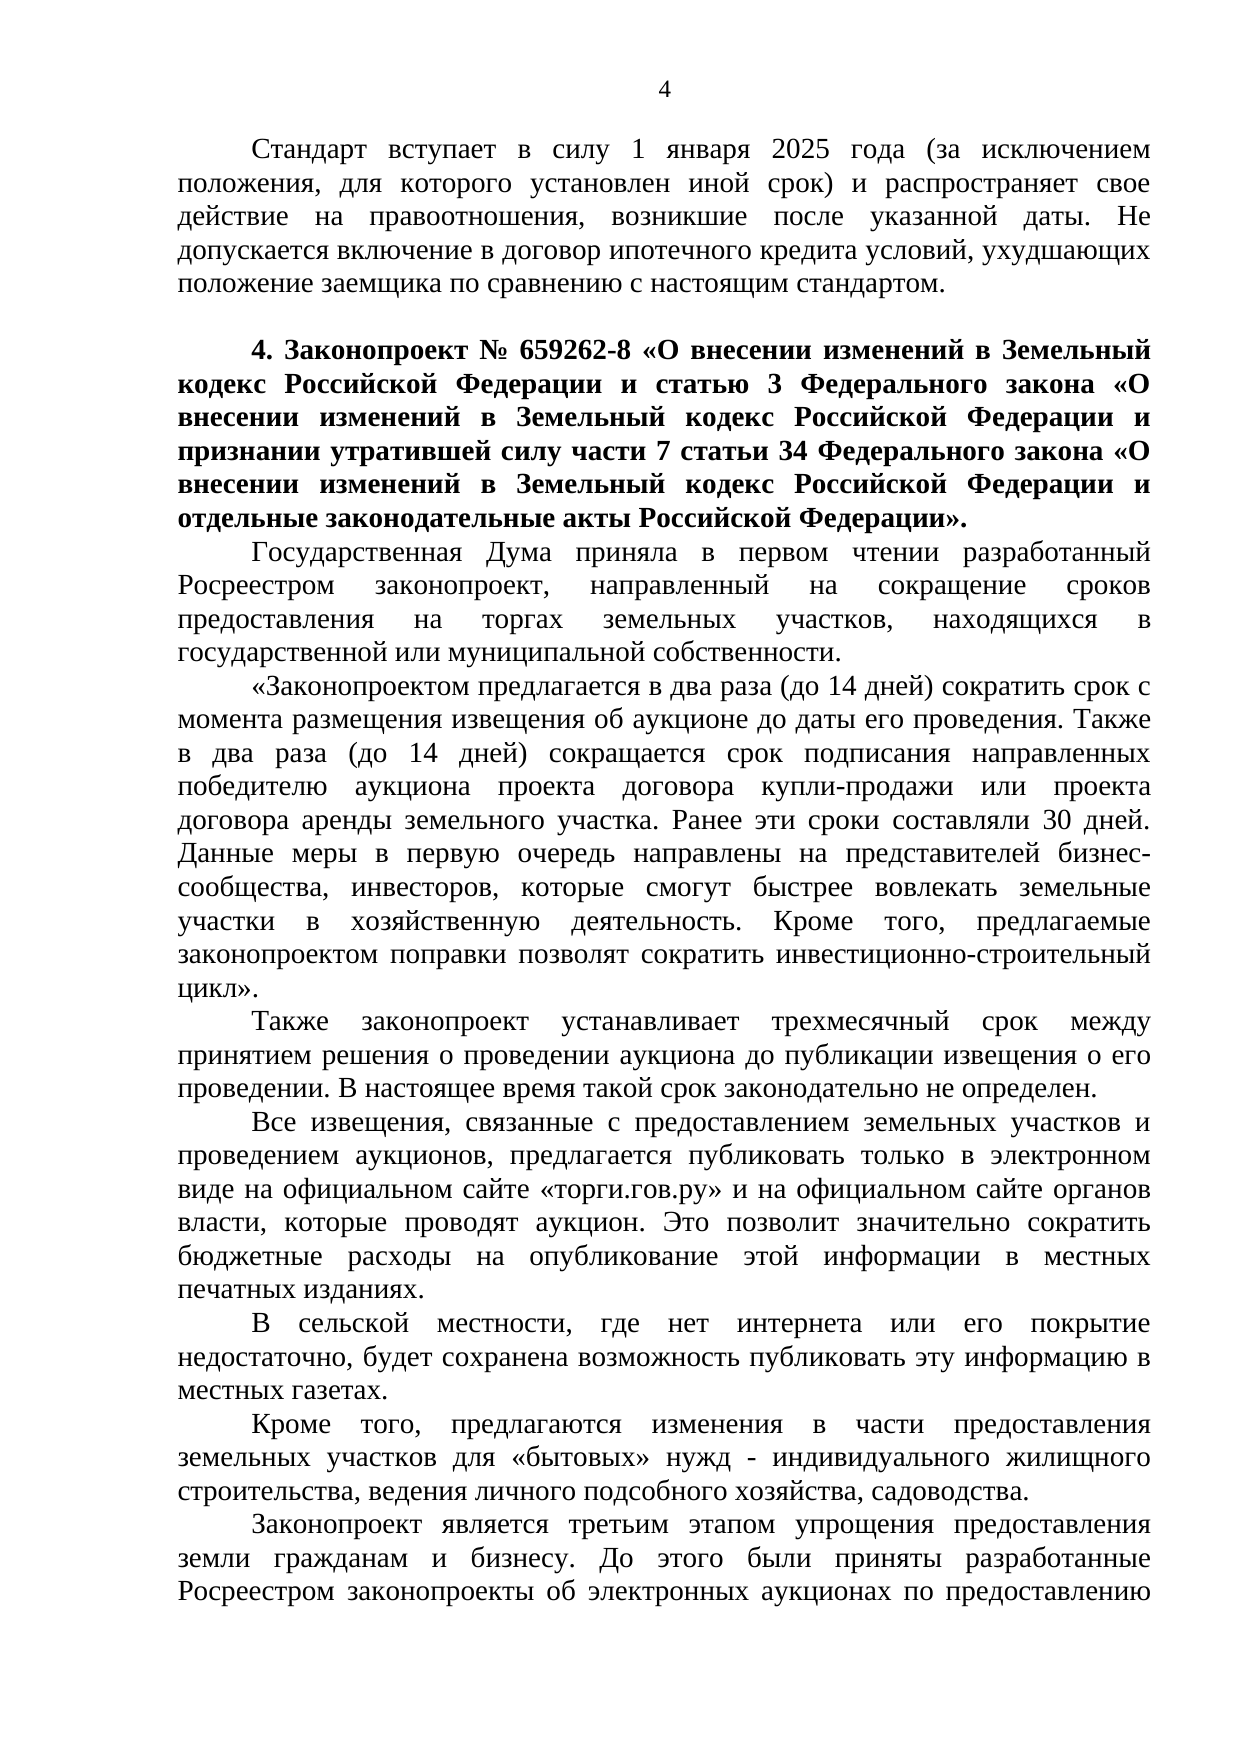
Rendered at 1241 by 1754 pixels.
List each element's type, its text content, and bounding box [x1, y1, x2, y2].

text Стандарт вступает в силу 1 января 2025 года (за исключением положения, для которого установлен иной срок) и распространяет свое действие на правоотношения, возникшие после указанной даты. Не допускается включение в договор ипотечного кредита условий, ухудшающих положение заемщика по сравнению с настоящим стандартом. [177, 131, 1152, 299]
text Государственная Дума приняла в первом чтении разработанный Росреестром законопроект, направленный на сокращение сроков предоставления на торгах земельных участков, находящихся в государственной или муниципальной собственности. [177, 534, 1152, 668]
text «Законопроектом предлагается в два раза (до 14 дней) сократить срок с момента размещения извещения об аукционе до даты его проведения. Также в два раза (до 14 дней) сокращается срок подписания направленных победителю аукциона проекта договора купли-продажи или проекта договора аренды земельного участка. Ранее эти сроки составляли 30 дней. Данные меры в первую очередь направлены на представителей бизнес-сообщества, инвесторов, которые смогут быстрее вовлекать земельные участки в хозяйственную деятельность. Кроме того, предлагаемые законопроектом поправки позволят сократить инвестиционно-строительный цикл». [177, 668, 1152, 1003]
text 4. Законопроект № 659262-8 «О внесении изменений в Земельный кодекс Российской Федерации и статью 3 Федерального закона «О внесении изменений в Земельный кодекс Российской Федерации и признании утратившей силу части 7 статьи 34 Федерального закона «О внесении изменений в Земельный кодекс Российской Федерации и отдельные законодательные акты Российской Федерации». [177, 332, 1152, 534]
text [177, 1506, 1152, 1607]
text Все извещения, связанные с предоставлением земельных участков и проведением аукционов, предлагается публиковать только в электронном виде на официальном сайте «торги.гов.ру» и на официальном сайте органов власти, которые проводят аукцион. Это позволит значительно сократить бюджетные расходы на опубликование этой информации в местных печатных изданиях. [177, 1104, 1152, 1305]
text Кроме того, предлагаются изменения в части предоставления земельных участков для «бытовых» нужд - индивидуального жилищного строительства, ведения личного подсобного хозяйства, садоводства. [177, 1406, 1152, 1506]
text В сельской местности, где нет интернета или его покрытие недостаточно, будет сохранена возможность публиковать эту информацию в местных газетах. [177, 1305, 1152, 1406]
text Также законопроект устанавливает трехмесячный срок между принятием решения о проведении аукциона до публикации извещения о его проведении. В настоящее время такой срок законодательно не определен. [177, 1003, 1152, 1104]
